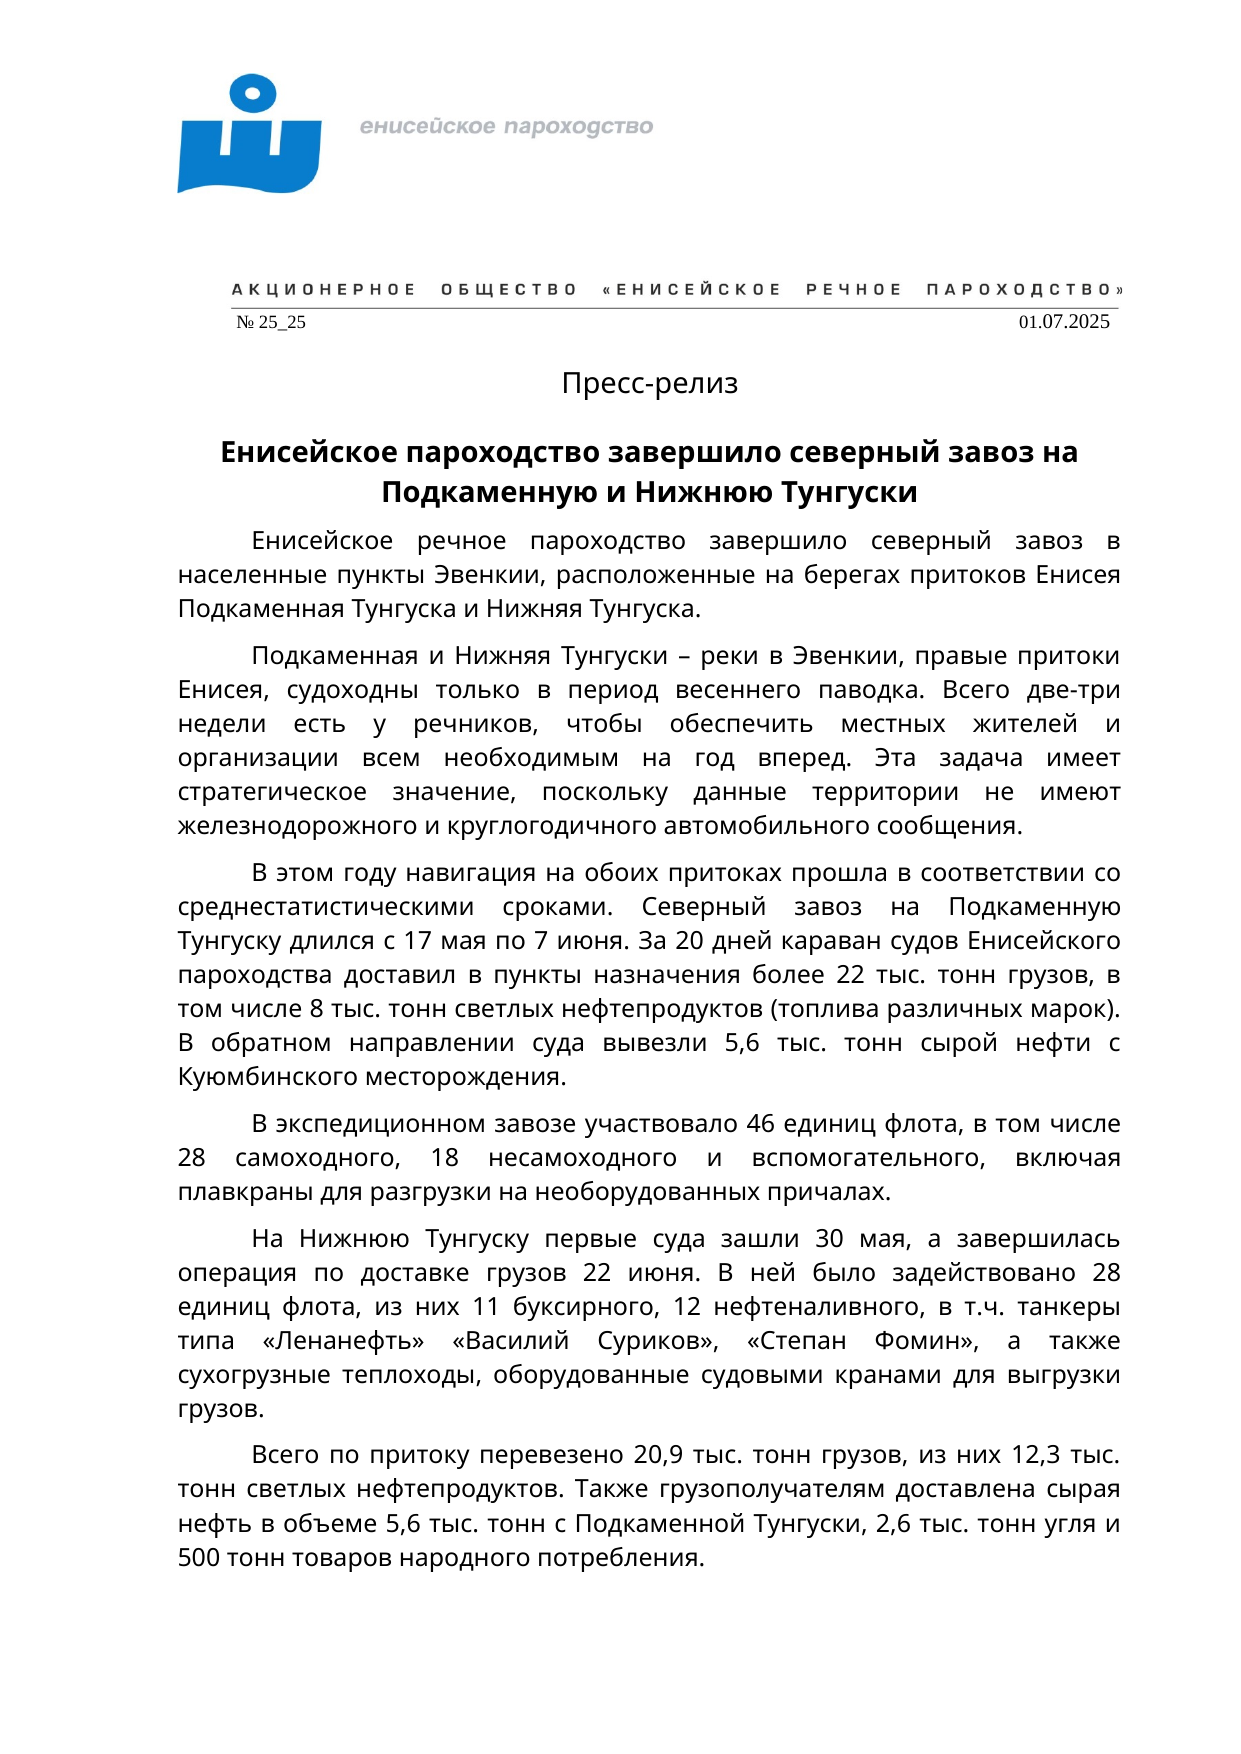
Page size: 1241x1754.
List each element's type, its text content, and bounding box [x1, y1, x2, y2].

text Енисейское пароходство завершило северный завоз на Подкаменную и Нижнюю Тунгуски [177, 431, 1122, 511]
text В экспедиционном завозе участвовало 46 единиц флота, в том числе 28 самоходного, 18 несамоходного и вспомогательного, включая плавкраны для разгрузки на необорудованных причалах. [177, 1106, 1122, 1208]
text Всего по притоку перевезено 20,9 тыс. тонн грузов, из них 12,3 тыс. тонн светлых нефтепродуктов. Также грузополучателям доставлена сырая нефть в объеме 5,6 тыс. тонн с Подкаменной Тунгуски, 2,6 тыс. тонн угля и 500 тонн товаров народного потребления. [177, 1437, 1122, 1573]
text Пресс-релиз [177, 362, 1122, 402]
text Подкаменная и Нижняя Тунгуски – реки в Эвенкии, правые притоки Енисея, судоходны только в период весеннего паводка. Всего две-три недели есть у речников, чтобы обеспечить местных жителей и организации всем необходимым на год вперед. Эта задача имеет стратегическое значение, поскольку данные территории не имеют железнодорожного и круглогодичного автомобильного сообщения. [177, 638, 1122, 842]
text Енисейское речное пароходство завершило северный завоз в населенные пункты Эвенкии, расположенные на берегах притоков Енисея Подкаменная Тунгуска и Нижняя Тунгуска. [177, 523, 1122, 625]
picture [177, 73, 1123, 309]
text № 25_25 01.07.2025 [236, 309, 1122, 333]
text В этом году навигация на обоих притоках прошла в соответствии со среднестатистическими сроками. Северный завоз на Подкаменную Тунгуску длился с 17 мая по 7 июня. За 20 дней караван судов Енисейского пароходства доставил в пункты назначения более 22 тыс. тонн грузов, в том числе 8 тыс. тонн светлых нефтепродуктов (топлива различных марок). В обратном направлении суда вывезли 5,6 тыс. тонн сырой нефти с Куюмбинского месторождения. [177, 854, 1122, 1093]
text На Нижнюю Тунгуску первые суда зашли 30 мая, а завершилась операция по доставке грузов 22 июня. В ней было задействовано 28 единиц флота, из них 11 буксирного, 12 нефтеналивного, в т.ч. танкеры типа «Ленанефть» «Василий Суриков», «Степан Фомин», а также сухогрузные теплоходы, оборудованные судовыми кранами для выгрузки грузов. [177, 1220, 1122, 1424]
